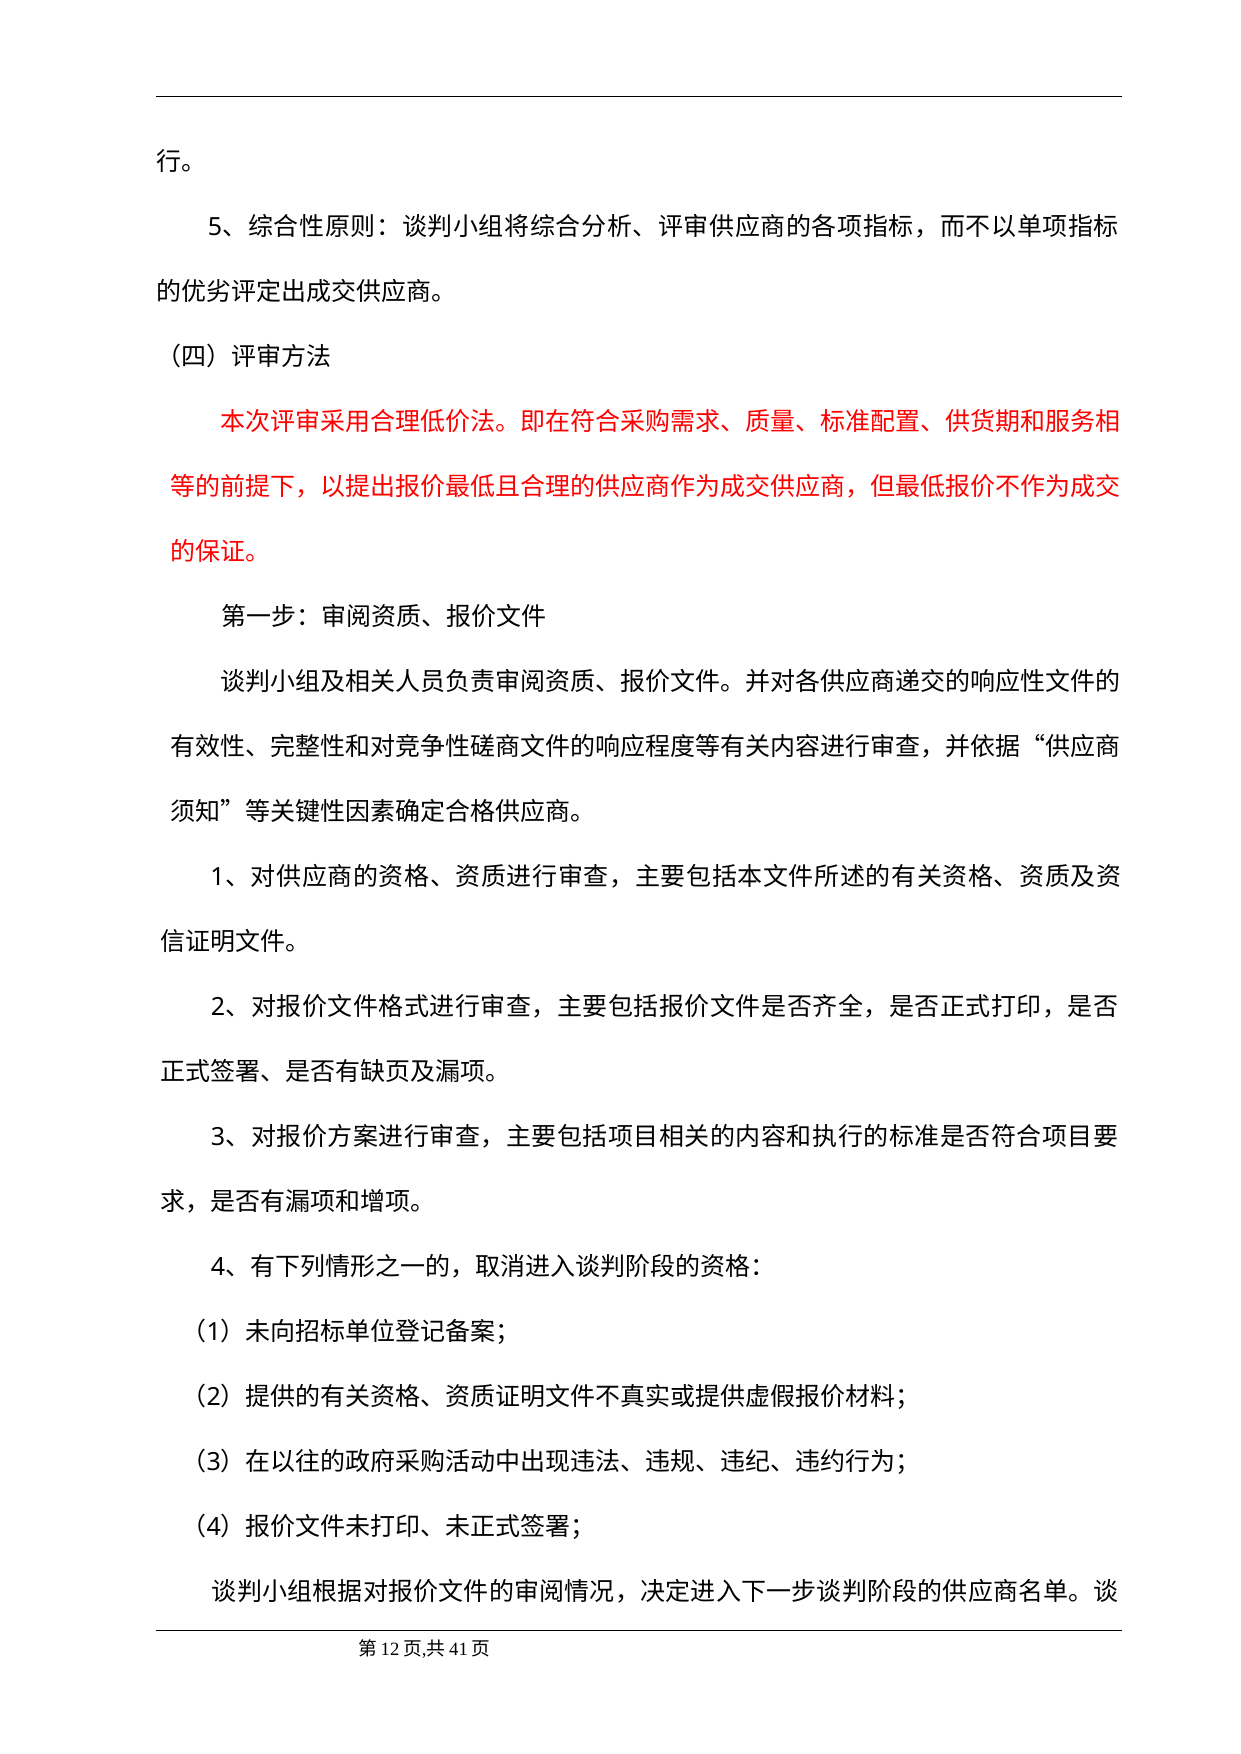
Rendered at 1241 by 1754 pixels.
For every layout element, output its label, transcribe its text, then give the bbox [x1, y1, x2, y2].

text （四）评审方法 [156, 322, 1096, 387]
text 4、有下列情形之一的，取消进入谈判阶段的资格： [161, 1232, 1121, 1297]
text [162, 1557, 1121, 1622]
text （3）在以往的政府采购活动中出现违法、违规、违纪、违约行为； [156, 1427, 1096, 1492]
text 1、对供应商的资格、资质进行审查，主要包括本文件所述的有关资格、资质及资信证明文件。 [160, 842, 1121, 972]
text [156, 127, 1121, 192]
text 3、对报价方案进行审查，主要包括项目相关的内容和执行的标准是否符合项目要求，是否有漏项和增项。 [161, 1102, 1121, 1232]
text （2）提供的有关资格、资质证明文件不真实或提供虚假报价材料； [156, 1362, 1096, 1427]
text 第一步：审阅资质、报价文件 [222, 582, 1092, 647]
text 2、对报价文件格式进行审查，主要包括报价文件是否齐全，是否正式打印，是否正式签署、是否有缺页及漏项。 [161, 972, 1121, 1102]
text （1）未向招标单位登记备案； [156, 1297, 1096, 1362]
text （4）报价文件未打印、未正式签署； [156, 1492, 1096, 1557]
text 本次评审采用合理低价法。即在符合采购需求、质量、标准配置、供货期和服务相等的前提下，以提出报价最低且合理的供应商作为成交供应商，但最低报价不作为成交的保证。 [170, 387, 1121, 582]
text 谈判小组及相关人员负责审阅资质、报价文件。并对各供应商递交的响应性文件的有效性、完整性和对竞争性磋商文件的响应程度等有关内容进行审查，并依据“供应商须知”等关键性因素确定合格供应商。 [171, 647, 1121, 842]
text 5、综合性原则：谈判小组将综合分析、评审供应商的各项指标，而不以单项指标的优劣评定出成交供应商。 [156, 192, 1121, 322]
